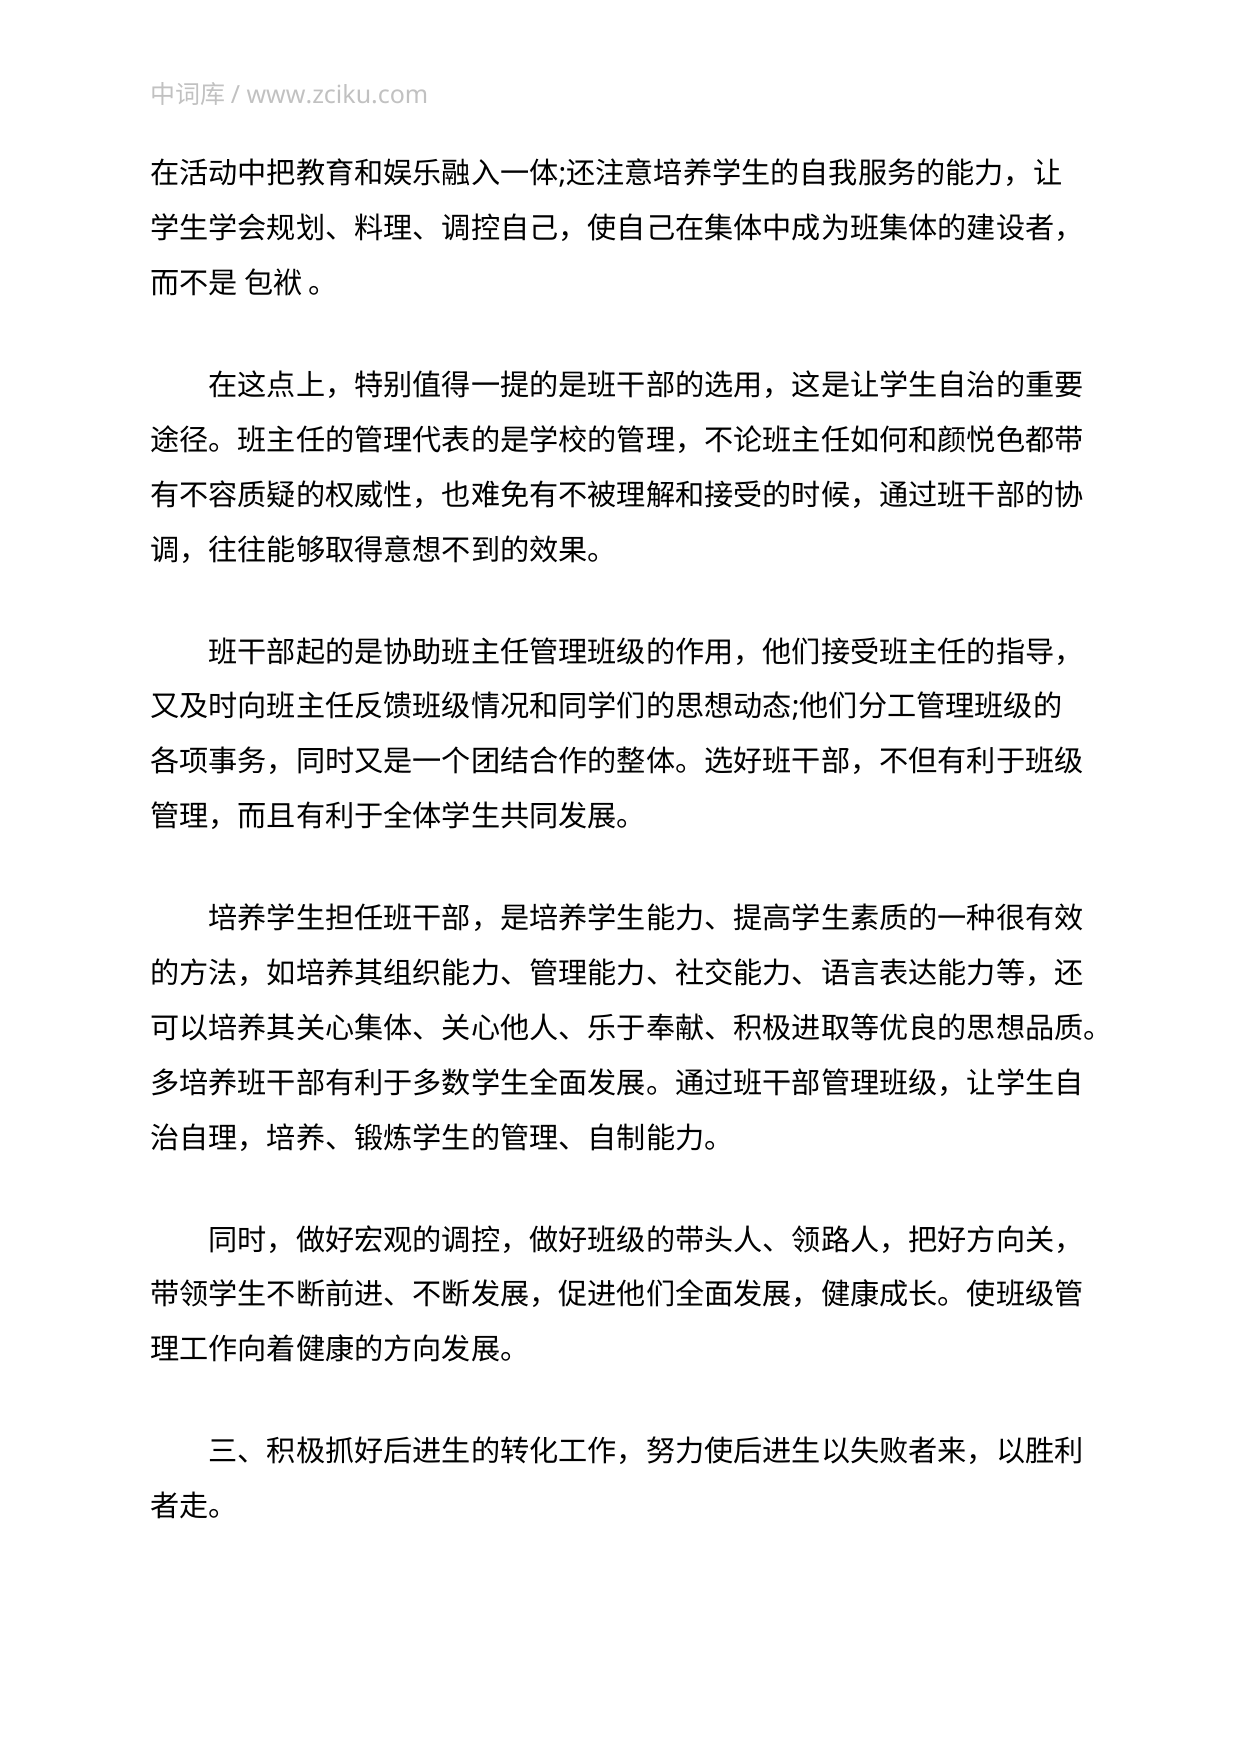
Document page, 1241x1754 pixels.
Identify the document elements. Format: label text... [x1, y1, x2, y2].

text 班干部起的是协助班主任管理班级的作用，他们接受班主任的指导，又及时向班主任反馈班级情况和同学们的思想动态;他们分工管理班级的各项事务，同时又是一个团结合作的整体。选好班干部，不但有利于班级管理，而且有利于全体学生共同发展。 [150, 628, 1090, 835]
text 在这点上，特别值得一提的是班干部的选用，这是让学生自治的重要途径。班主任的管理代表的是学校的管理，不论班主任如何和颜悦色都带有不容质疑的权威性，也难免有不被理解和接受的时候，通过班干部的协调，往往能够取得意想不到的效果。 [150, 362, 1090, 569]
text 同时，做好宏观的调控，做好班级的带头人、领路人，把好方向关，带领学生不断前进、不断发展，促进他们全面发展，健康成长。使班级管理工作向着健康的方向发展。 [150, 1216, 1090, 1368]
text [150, 150, 1090, 302]
text 三、积极抓好后进生的转化工作，努力使后进生以失败者来，以胜利者走。 [150, 1428, 1090, 1525]
text 培养学生担任班干部，是培养学生能力、提高学生素质的一种很有效的方法，如培养其组织能力、管理能力、社交能力、语言表达能力等，还可以培养其关心集体、关心他人、乐于奉献、积极进取等优良的思想品质。多培养班干部有利于多数学生全面发展。通过班干部管理班级，让学生自治自理，培养、锻炼学生的管理、自制能力。 [150, 895, 1090, 1157]
